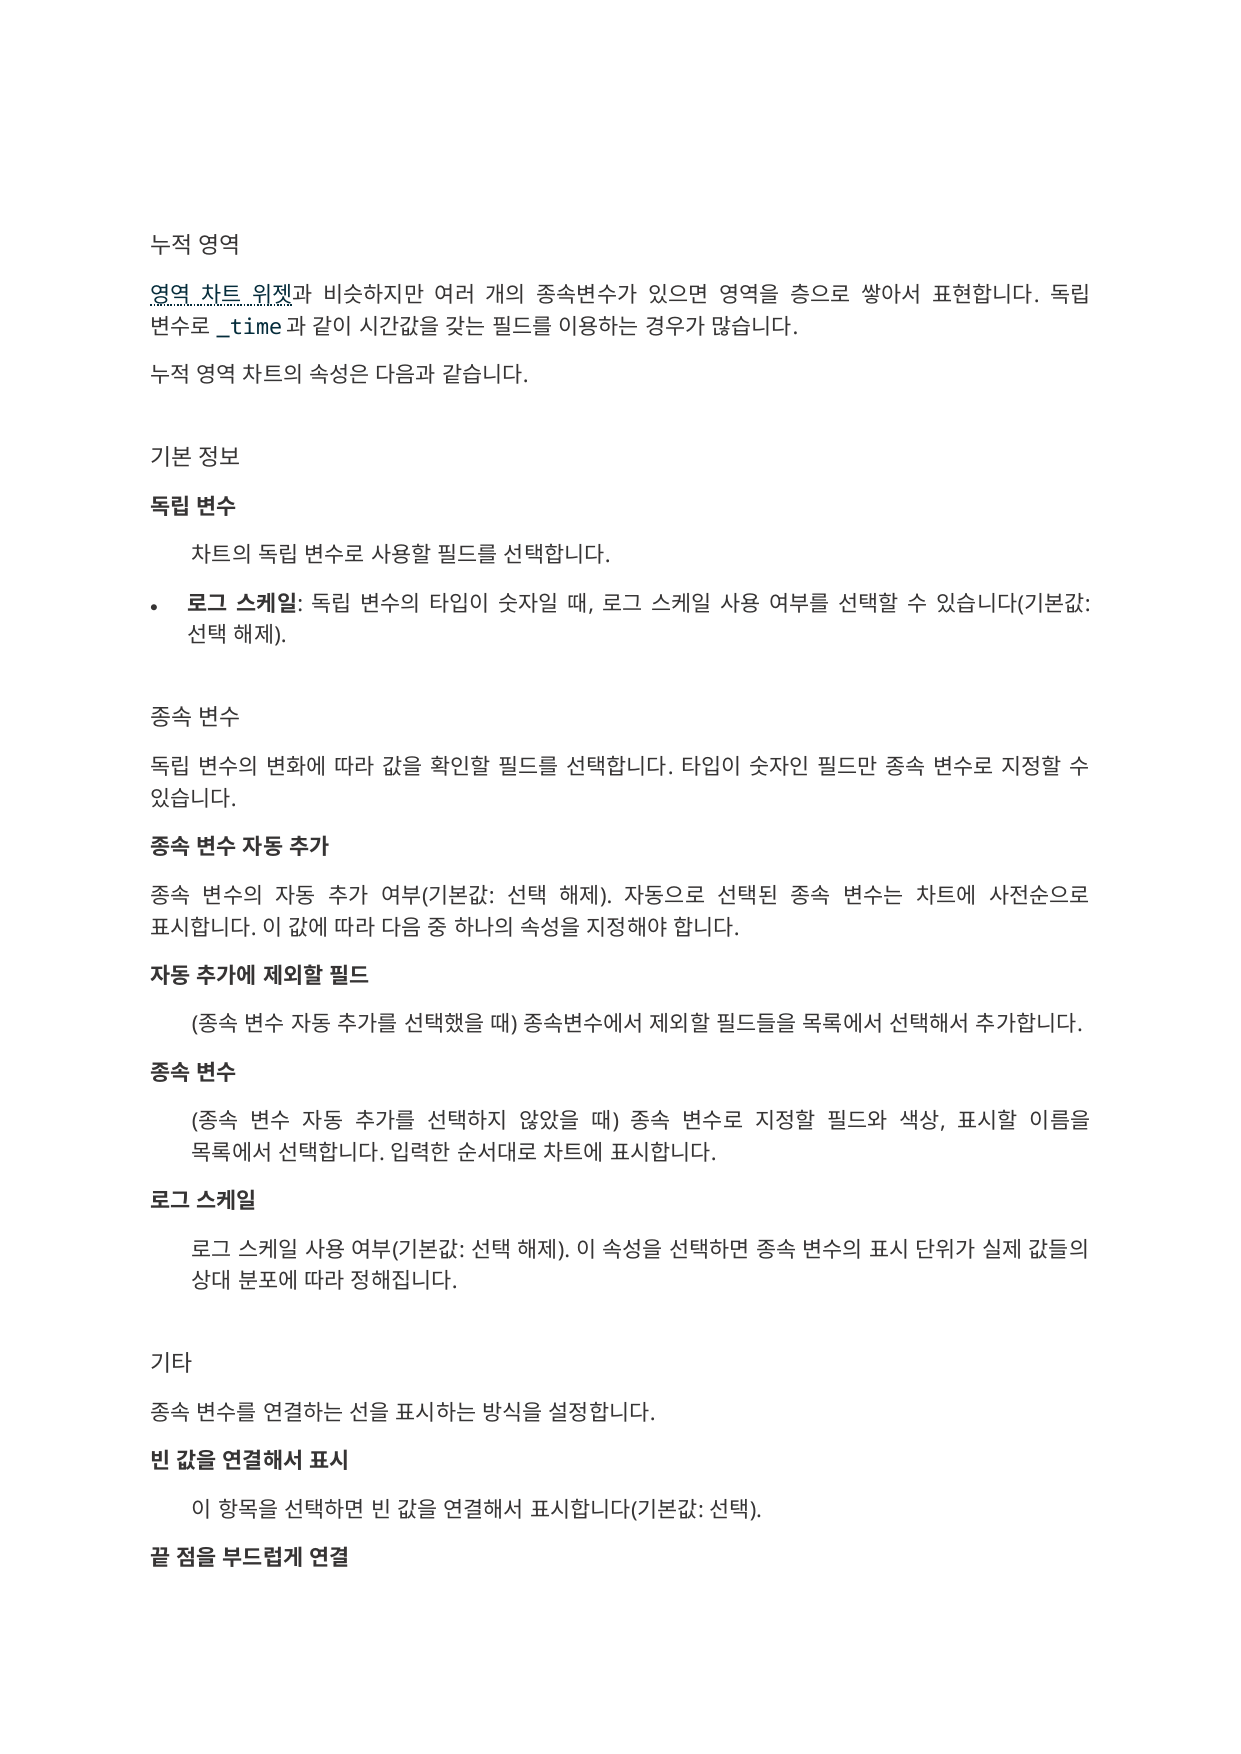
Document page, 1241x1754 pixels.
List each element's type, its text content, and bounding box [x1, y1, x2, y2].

picture [281, 284, 286, 295]
text 자동 추가에 제외할 필드 [150, 958, 1090, 989]
text 기본 정보 [150, 439, 1090, 472]
text (종속 변수 자동 추가를 선택했을 때) 종속변수에서 제외할 필드들을 목록에서 선택해서 추가합니다. [192, 1006, 1090, 1038]
text 누적 영역 차트의 속성은 다음과 같습니다. [150, 357, 1090, 389]
text 빈 값을 연결해서 표시 [150, 1443, 1090, 1475]
text 로그 스케일 사용 여부(기본값: 선택 해제). 이 속성을 선택하면 종속 변수의 표시 단위가 실제 값들의 상대 분포에 따라 정해집니다. [192, 1232, 1090, 1295]
text 차트의 독립 변수로 사용할 필드를 선택합니다. [192, 537, 1090, 569]
text 기타 [150, 1345, 1090, 1378]
text 종속 변수를 연결하는 선을 표시하는 방식을 설정합니다. [150, 1395, 1090, 1427]
text 영역 차트 위젯과 비슷하지만 여러 개의 종속변수가 있으면 영역을 층으로 쌓아서 표현합니다. 독립 변수로 _time과 같이 시간값을 갖는 필드를 이용하는 경우가 많습니다. [150, 277, 1090, 341]
text 종속 변수의 자동 추가 여부(기본값: 선택 해제). 자동으로 선택된 종속 변수는 차트에 사전순으로 표시합니다. 이 값에 따라 다음 중 하나의 속성을 지정해야 합니다. [150, 878, 1090, 941]
text 누적 영역 [150, 227, 1090, 260]
text (종속 변수 자동 추가를 선택하지 않았을 때) 종속 변수로 지정할 필드와 색상, 표시할 이름을 목록에서 선택합니다. 입력한 순서대로 차트에 표시합니다. [192, 1103, 1090, 1167]
text 독립 변수의 변화에 따라 값을 확인할 필드를 선택합니다. 타입이 숫자인 필드만 종속 변수로 지정할 수 있습니다. [150, 749, 1090, 813]
text 독립 변수 [150, 489, 1090, 521]
text 종속 변수 자동 추가 [150, 829, 1090, 861]
text 종속 변수 [150, 699, 1090, 732]
list 로그 스케일: 독립 변수의 타입이 숫자일 때, 로그 스케일 사용 여부를 선택할 수 있습니다(기본값: 선택 해제). [150, 586, 1090, 649]
picture [230, 321, 234, 332]
text 로그 스케일 [150, 1183, 1090, 1215]
text 종속 변수 [150, 1055, 1090, 1086]
text 끝 점을 부드럽게 연결 [150, 1540, 1090, 1572]
text 이 항목을 선택하면 빈 값을 연결해서 표시합니다(기본값: 선택). [192, 1492, 1090, 1523]
